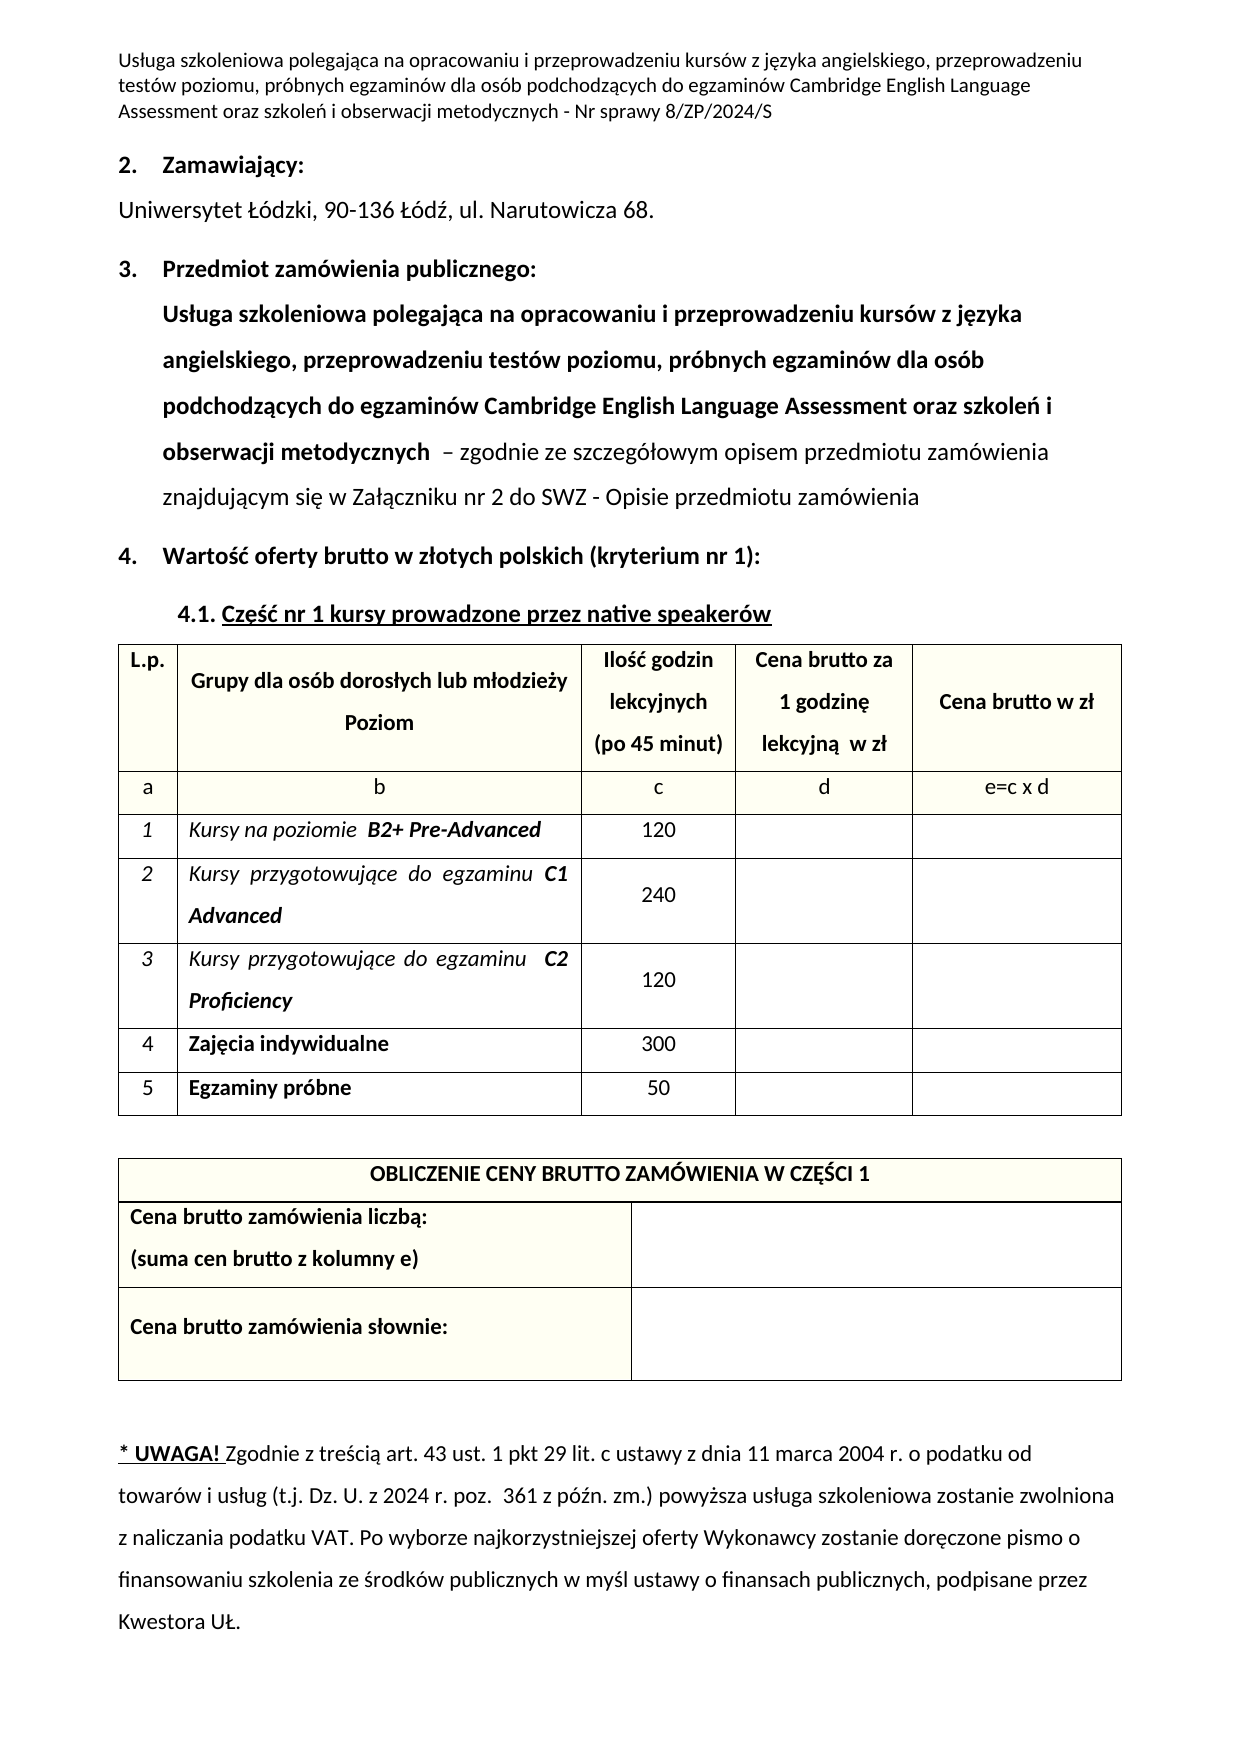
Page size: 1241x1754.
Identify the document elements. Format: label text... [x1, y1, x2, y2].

table_header Cena brutto w zł [913, 645, 1121, 771]
table_header L.p. [119, 645, 177, 771]
table_cell [736, 859, 912, 943]
table_cell [913, 815, 1121, 858]
table_cell Cena brutto zamówienia słownie: [119, 1288, 631, 1379]
list Uniwersytet Łódzki, 90-136 Łódź, ul. Narutowicza 68. [118, 195, 1122, 225]
table_cell [913, 1073, 1121, 1115]
table_cell 240 [582, 859, 735, 943]
table_cell b [178, 772, 581, 814]
table_cell Kursy przygotowujące do egzaminu C1 Advanced [178, 859, 581, 943]
table_cell e=c x d [913, 772, 1121, 814]
table_cell 300 [582, 1029, 735, 1072]
table_cell d [736, 772, 912, 814]
table_cell [913, 859, 1121, 943]
table_cell 4 [119, 1029, 177, 1072]
table_cell [913, 944, 1121, 1028]
table_header Grupy dla osób dorosłych lub młodzieży Poziom [178, 645, 581, 771]
list Zamawiający: [118, 149, 1122, 179]
table_cell 1 [119, 815, 177, 858]
list Przedmiot zamówienia publicznego: [118, 253, 1122, 283]
table_cell [736, 815, 912, 858]
table_cell 3 [119, 944, 177, 1028]
table_cell Egzaminy próbne [178, 1073, 581, 1115]
table_cell Zajęcia indywidualne [178, 1029, 581, 1072]
table_cell Kursy przygotowujące do egzaminu C2 Proficiency [178, 944, 581, 1028]
table_cell [913, 1029, 1121, 1072]
table_cell Kursy na poziomie B2+ Pre-Advanced [178, 815, 581, 858]
table_cell [736, 1073, 912, 1115]
text 4.1. Część nr 1 kursy prowadzone przez native speakerów [177, 598, 1122, 628]
table_cell [736, 944, 912, 1028]
table_cell 5 [119, 1073, 177, 1115]
table_cell [632, 1288, 1121, 1379]
text * UWAGA! Zgodnie z treścią art. 43 ust. 1 pkt 29 lit. c ustawy z dnia 11 marca 2004 r. o podatku od towarów i usług (t.j. Dz. U. z 2024 r. poz. 361 z późn. zm.) powyższa usługa szkoleniowa zostanie zwolniona z naliczania podatku VAT. Po wyborze najkorzystniejszej oferty Wykonawcy zostanie doręczone pismo o finansowaniu szkolenia ze środków publicznych w myśl ustawy o finansach publicznych, podpisane przez Kwestora UŁ. [118, 1439, 1122, 1635]
table_cell [736, 1029, 912, 1072]
table_cell 120 [582, 944, 735, 1028]
table_cell a [119, 772, 177, 814]
table_header OBLICZENIE CENY BRUTTO ZAMÓWIENIA W CZĘŚCI 1 [119, 1159, 1121, 1201]
table_cell Cena brutto zamówienia liczbą: (suma cen brutto z kolumny e) [119, 1203, 631, 1287]
table_cell 120 [582, 815, 735, 858]
table_cell c [582, 772, 735, 814]
table_header Ilość godzin lekcyjnych (po 45 minut) [582, 645, 735, 771]
table_cell [632, 1203, 1121, 1287]
table_header Cena brutto za 1 godzinę lekcyjną w zł [736, 645, 912, 771]
table_cell 50 [582, 1073, 735, 1115]
table_cell 2 [119, 859, 177, 943]
list Usługa szkoleniowa polegająca na opracowaniu i przeprowadzeniu kursów z języka angielskiego, przeprowadzeniu testów poziomu, próbnych egzaminów dla osób podchodzących do egzaminów Cambridge English Language Assessment oraz szkoleń i obserwacji metodycznych – zgodnie ze szczegółowym opisem przedmiotu zamówienia znajdującym się w Załączniku nr 2 do SWZ - Opisie przedmiotu zamówienia [162, 299, 1122, 512]
list Wartość oferty brutto w złotych polskich (kryterium nr 1): [118, 540, 1122, 570]
